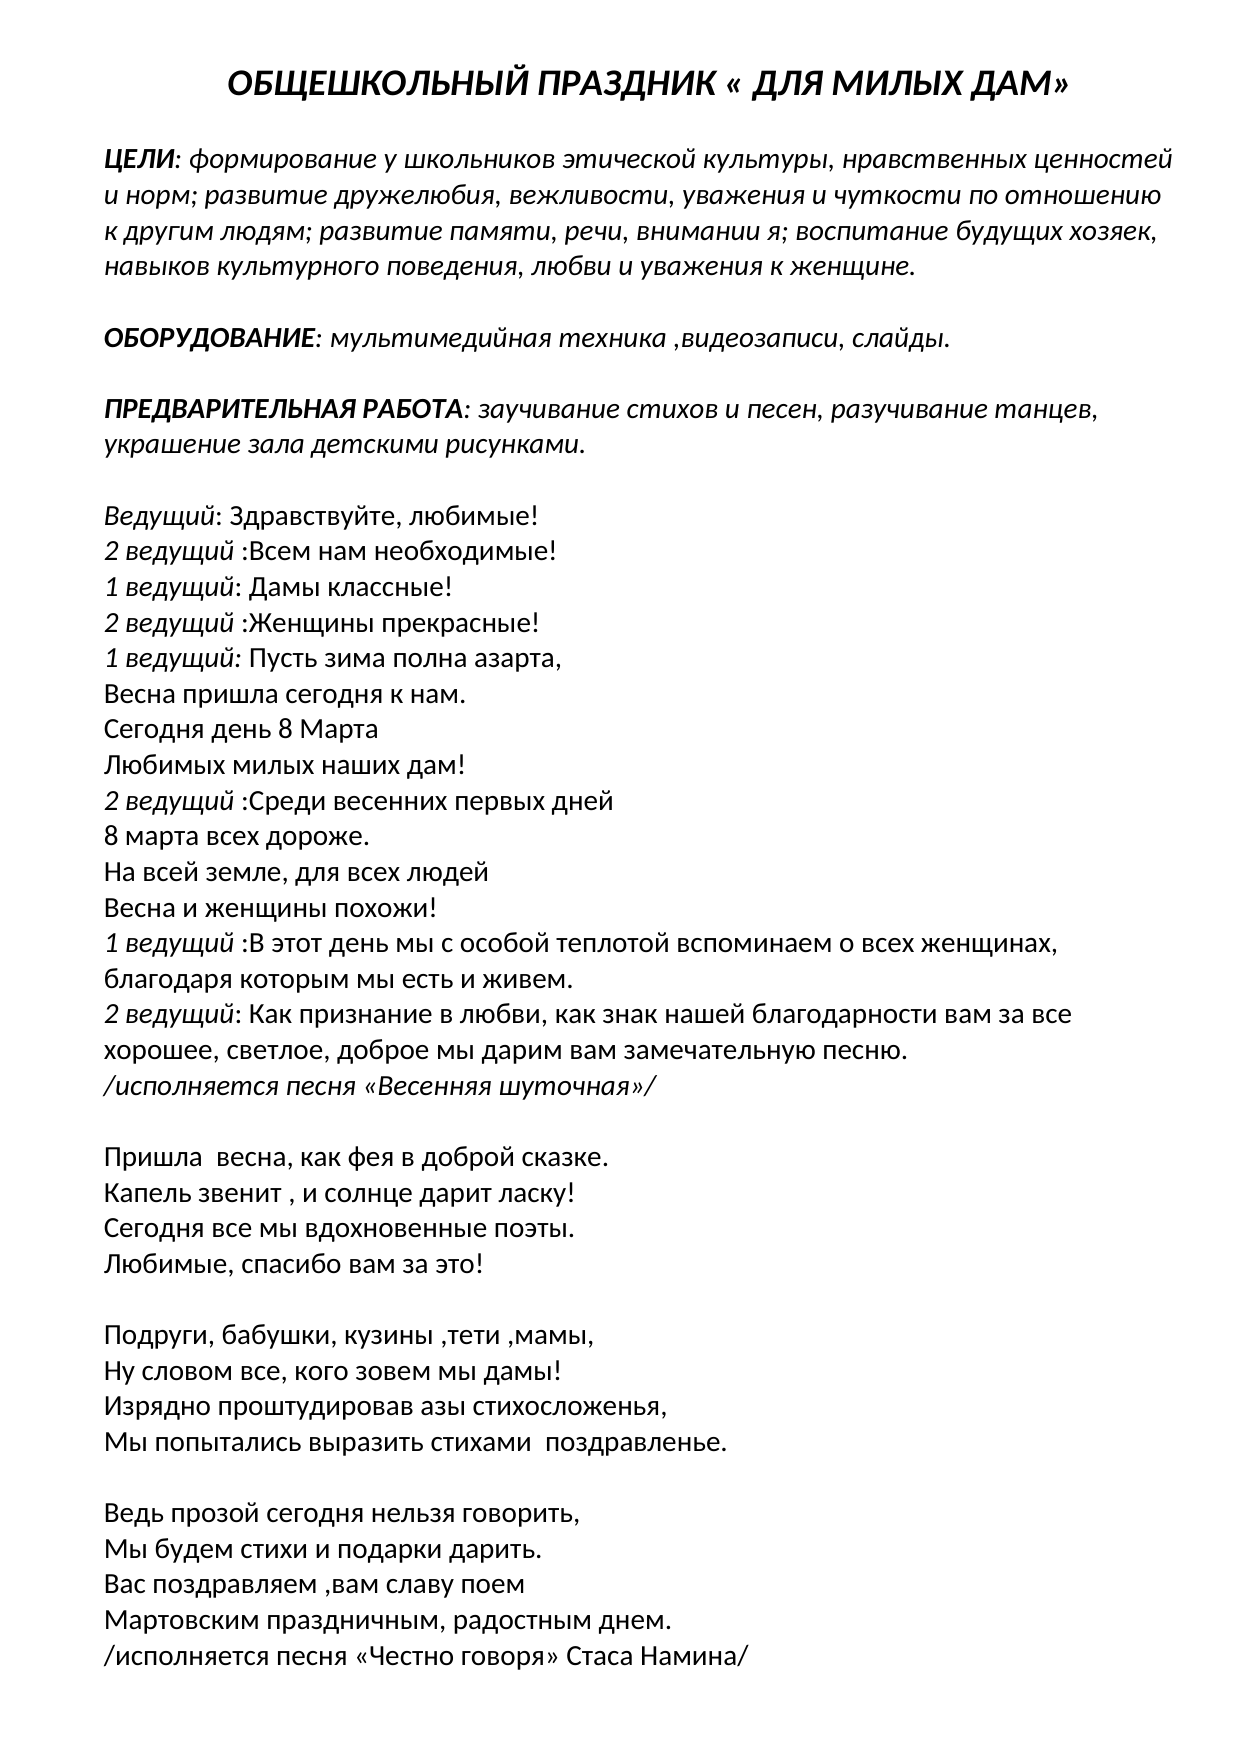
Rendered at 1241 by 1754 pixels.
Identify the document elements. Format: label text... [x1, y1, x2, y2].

text ОБЩЕШКОЛЬНЫЙ ПРАЗДНИК « ДЛЯ МИЛЫХ ДАМ» [103, 59, 1181, 105]
text Любимых милых наших дам! [103, 746, 1181, 782]
text ЦЕЛИ: формирование у школьников этической культуры, нравственных ценностей и норм; развитие дружелюбия, вежливости, уважения и чуткости по отношению к другим людям; развитие памяти, речи, внимании я; воспитание будущих хозяек, навыков культурного поведения, любви и уважения к женщине. [103, 141, 1181, 283]
text Ведь прозой сегодня нельзя говорить, [103, 1494, 1181, 1530]
text Пришла весна, как фея в доброй сказке. [103, 1138, 1181, 1174]
text 1 ведущий: Пусть зима полна азарта, [103, 639, 1181, 675]
text Сегодня все мы вдохновенные поэты. [103, 1209, 1181, 1245]
text Весна пришла сегодня к нам. [103, 675, 1181, 711]
text 2 ведущий: Как признание в любви, как знак нашей благодарности вам за все хорошее, светлое, доброе мы дарим вам замечательную песню. [103, 996, 1181, 1067]
text 2 ведущий :Женщины прекрасные! [103, 604, 1181, 639]
text Ну словом все, кого зовем мы дамы! [103, 1352, 1181, 1387]
text /исполняется песня «Весенняя шуточная»/ [103, 1067, 1181, 1102]
text Изрядно проштудировав азы стихосложенья, [103, 1387, 1181, 1423]
text Капель звенит , и солнце дарит ласку! [103, 1174, 1181, 1209]
text ОБОРУДОВАНИЕ: мультимедийная техника ,видеозаписи, слайды. [103, 319, 1181, 354]
text ПРЕДВАРИТЕЛЬНАЯ РАБОТА: заучивание стихов и песен, разучивание танцев, украшение зала детскими рисунками. [103, 390, 1181, 461]
text Весна и женщины похожи! [103, 889, 1181, 924]
text Ведущий: Здравствуйте, любимые! [103, 497, 1181, 532]
text 2 ведущий :Среди весенних первых дней [103, 782, 1181, 817]
text 8 марта всех дороже. [103, 817, 1181, 853]
text 1 ведущий :В этот день мы с особой теплотой вспоминаем о всех женщинах, благодаря которым мы есть и живем. [103, 924, 1181, 996]
text 1 ведущий: Дамы классные! [103, 568, 1181, 604]
text Любимые, спасибо вам за это! [103, 1245, 1181, 1281]
text 2 ведущий :Всем нам необходимые! [103, 532, 1181, 568]
text /исполняется песня «Честно говоря» Стаса Намина/ [103, 1637, 1181, 1672]
text Мы попытались выразить стихами поздравленье. [103, 1423, 1181, 1459]
text Мартовским праздничным, радостным днем. [103, 1601, 1181, 1637]
text Мы будем стихи и подарки дарить. [103, 1530, 1181, 1566]
text Подруги, бабушки, кузины ,тети ,мамы, [103, 1316, 1181, 1352]
text Вас поздравляем ,вам славу поем [103, 1566, 1181, 1601]
text Сегодня день 8 Марта [103, 711, 1181, 746]
text На всей земле, для всех людей [103, 853, 1181, 889]
